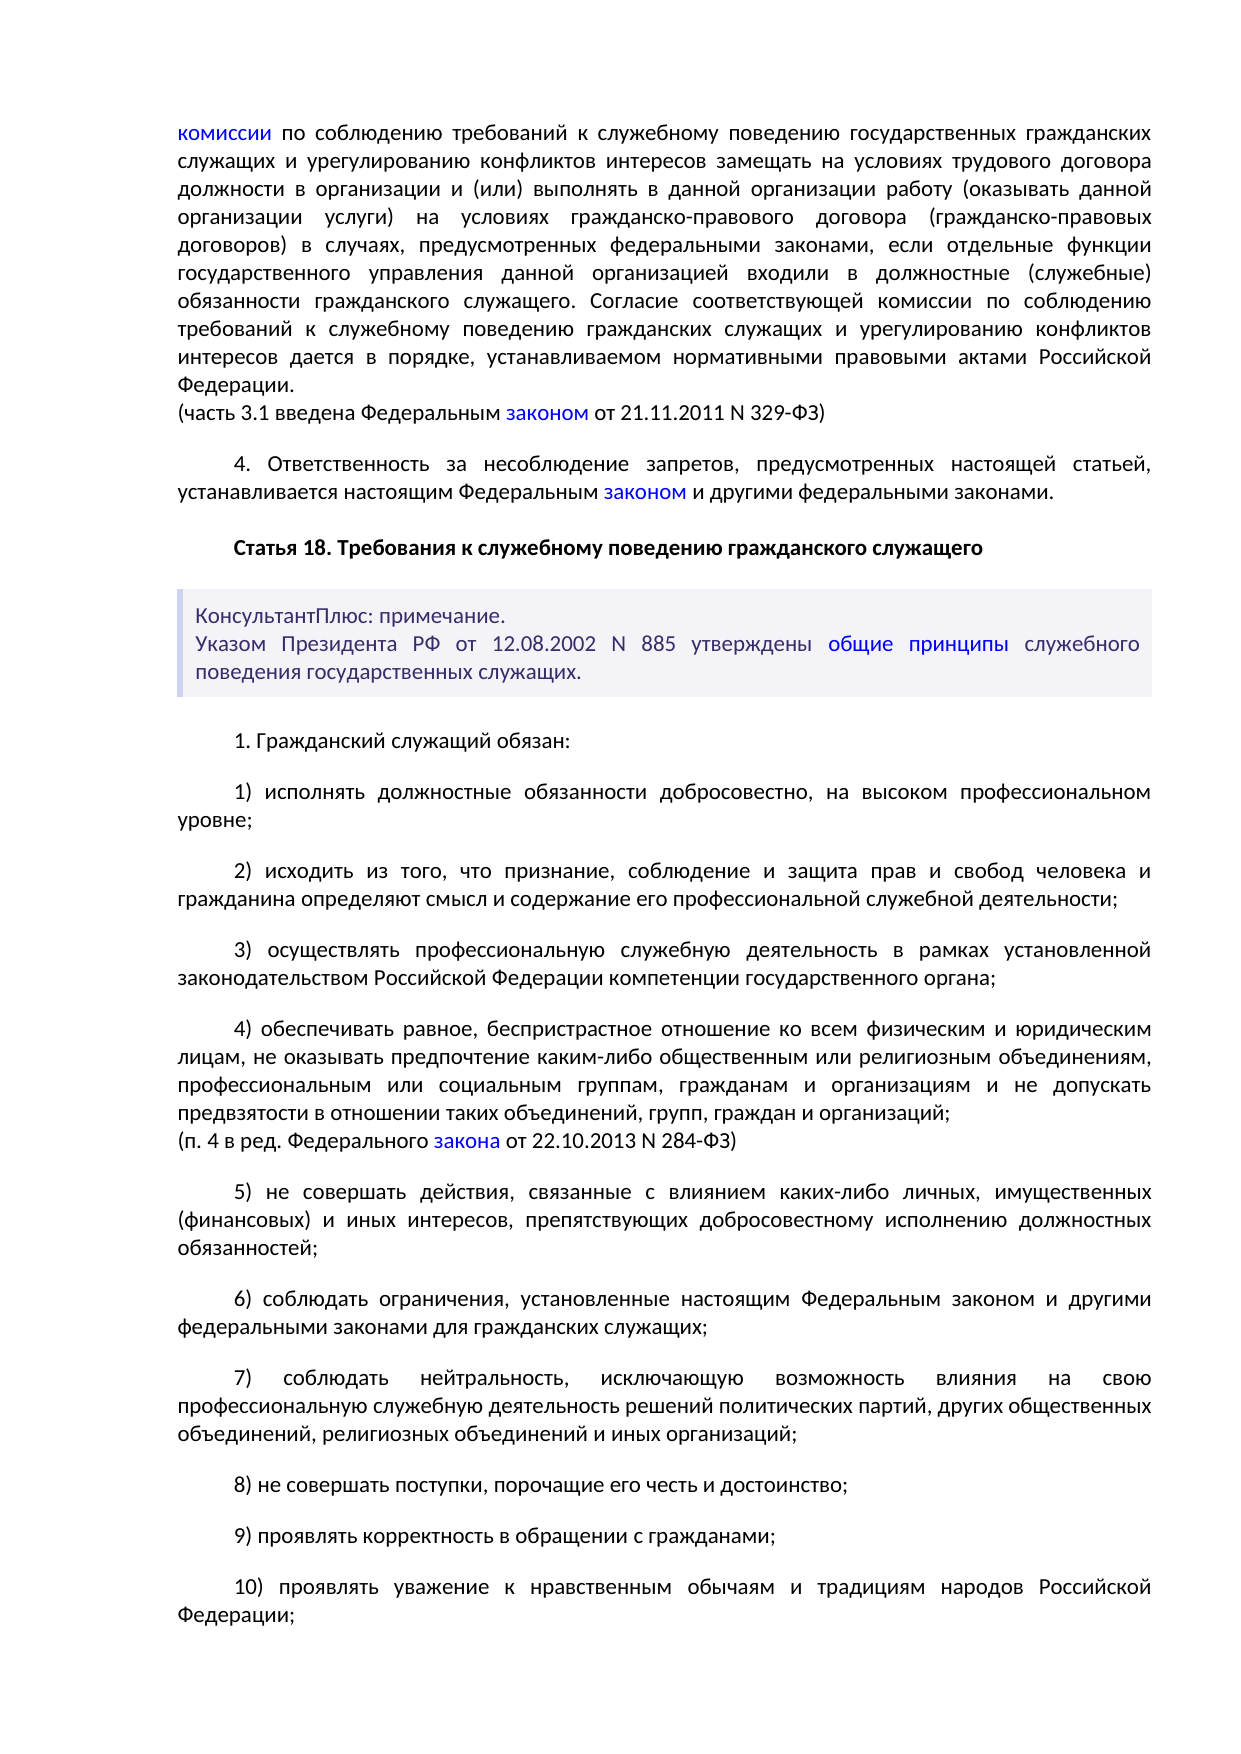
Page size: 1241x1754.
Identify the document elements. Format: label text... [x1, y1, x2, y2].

table_header [177, 589, 183, 697]
text 10) проявлять уважение к нравственным обычаям и традициям народов Российской Федерации; [177, 1572, 1152, 1628]
text 5) не совершать действия, связанные с влиянием каких-либо личных, имущественных (финансовых) и иных интересов, препятствующих добросовестному исполнению должностных обязанностей; [177, 1177, 1152, 1261]
table_header [1140, 589, 1152, 697]
text 3) осуществлять профессиональную служебную деятельность в рамках установленной законодательством Российской Федерации компетенции государственного органа; [177, 935, 1152, 991]
table_header [183, 589, 195, 697]
text 8) не совершать поступки, порочащие его честь и достоинство; [177, 1470, 1152, 1498]
text (п. 4 в ред. Федерального закона от 22.10.2013 N 284-ФЗ) [177, 1126, 1152, 1154]
table_header КонсультантПлюс: примечание. Указом Президента РФ от 12.08.2002 N 885 утверждены общие принципы служебного поведения государственных служащих. [195, 589, 1140, 697]
text 6) соблюдать ограничения, установленные настоящим Федеральным законом и другими федеральными законами для гражданских служащих; [177, 1284, 1152, 1340]
text 1. Гражданский служащий обязан: [177, 726, 1152, 754]
text 1) исполнять должностные обязанности добросовестно, на высоком профессиональном уровне; [177, 777, 1152, 833]
text 9) проявлять корректность в обращении с гражданами; [177, 1521, 1152, 1549]
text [177, 118, 1152, 398]
text 2) исходить из того, что признание, соблюдение и защита прав и свобод человека и гражданина определяют смысл и содержание его профессиональной служебной деятельности; [177, 856, 1152, 912]
text 7) соблюдать нейтральность, исключающую возможность влияния на свою профессиональную служебную деятельность решений политических партий, других общественных объединений, религиозных объединений и иных организаций; [177, 1363, 1152, 1447]
text 4. Ответственность за несоблюдение запретов, предусмотренных настоящей статьей, устанавливается настоящим Федеральным законом и другими федеральными законами. [177, 449, 1152, 505]
text (часть 3.1 введена Федеральным законом от 21.11.2011 N 329-ФЗ) [177, 398, 1152, 426]
text 4) обеспечивать равное, беспристрастное отношение ко всем физическим и юридическим лицам, не оказывать предпочтение каким-либо общественным или религиозным объединениям, профессиональным или социальным группам, гражданам и организациям и не допускать предвзятости в отношении таких объединений, групп, граждан и организаций; [177, 1014, 1152, 1126]
title Статья 18. Требования к служебному поведению гражданского служащего [177, 533, 1152, 561]
